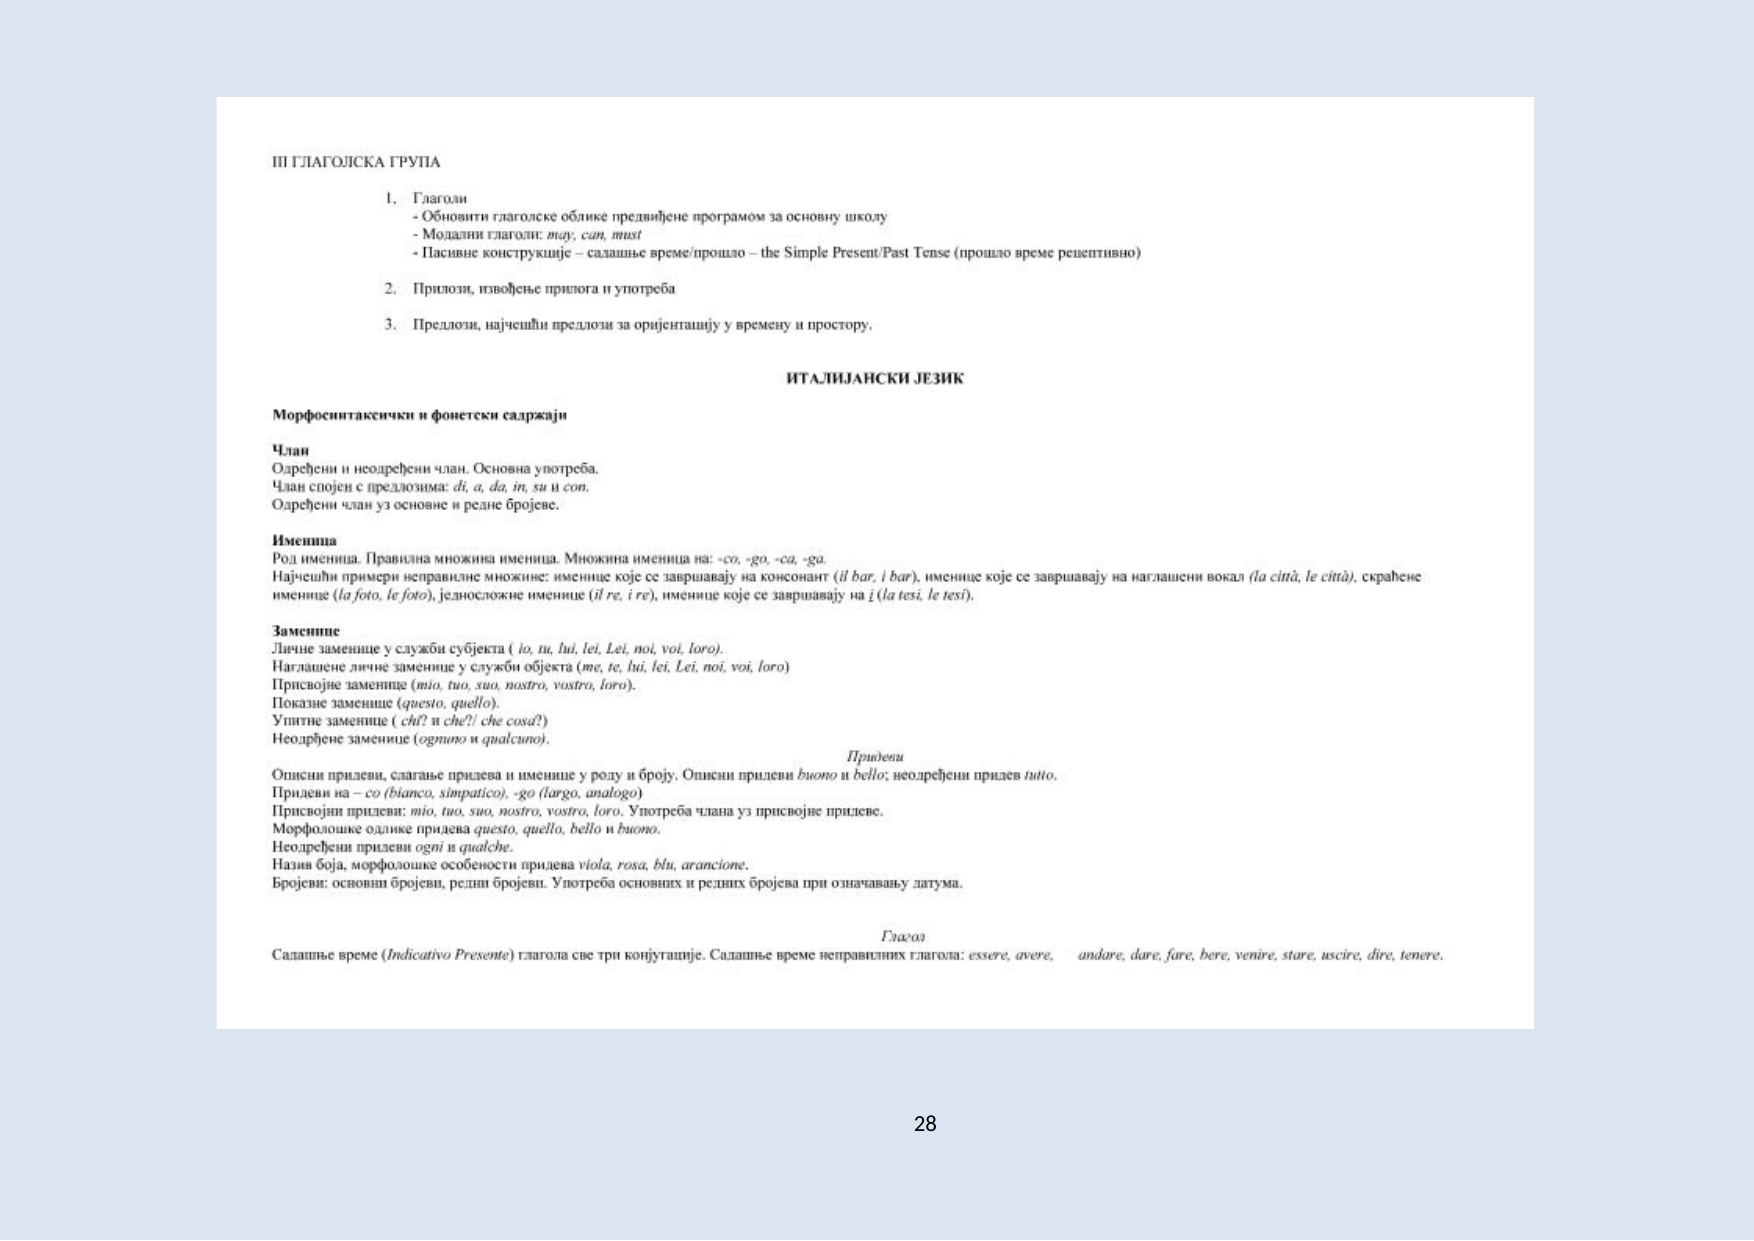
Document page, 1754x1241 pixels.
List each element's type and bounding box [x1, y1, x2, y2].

picture [216, 97, 1535, 1029]
